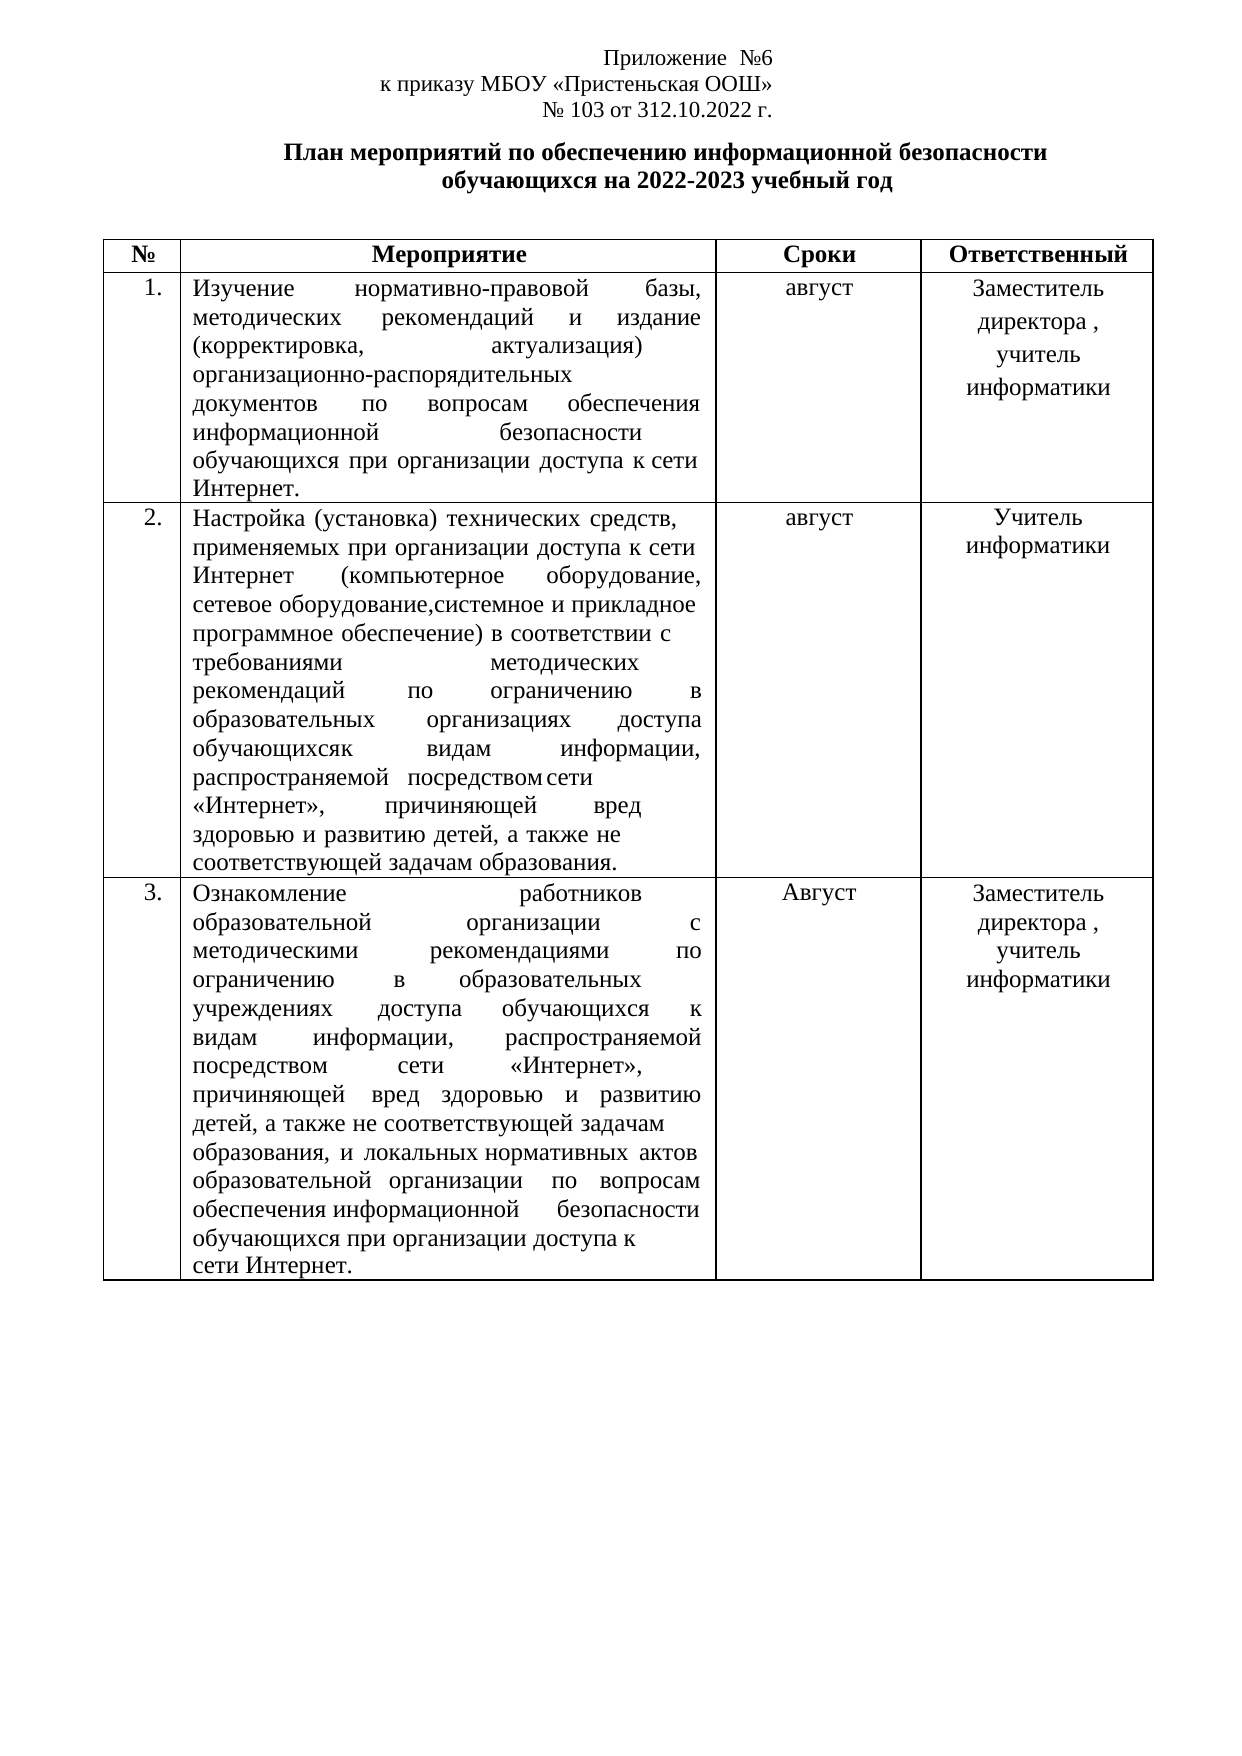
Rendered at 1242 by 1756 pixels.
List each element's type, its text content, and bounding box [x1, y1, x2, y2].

table_header Мероприятие [181, 240, 715, 271]
table_cell Изучение нормативно-правовой базы, методических рекомендаций и издание (корректировка, актуализация) организационно-распорядительных документов по вопросам обеспечения информационной безопасности обучающихся при организации доступа к сети Интернет. [181, 273, 715, 502]
table_cell Заместитель директора , учитель информатики [922, 273, 1152, 502]
table_cell Настройка (установка) технических средств, применяемых при организации доступа к сети Интернет (компьютерное оборудование, сетевое оборудование,системное и прикладное программное обеспечение) в соответствии с требованиями методических рекомендаций по ограничению в образовательных организациях доступа обучающихся к видам информации, распространяемой посредством сети «Интернет», причиняющей вред здоровью и развитию детей, а также не соответствующей задачам образования. [181, 503, 715, 876]
text Приложение №6 [64, 44, 773, 70]
table_header № [104, 240, 180, 271]
text План мероприятий по обеспечению информационной безопасности обучающихся на 2022-2023 учебный год [258, 137, 1072, 194]
table_cell 1. [104, 273, 180, 502]
table_cell Заместитель директора , учитель информатики [922, 878, 1152, 1279]
text к приказу МБОУ «Пристеньская ООШ» [64, 70, 773, 96]
table_cell Август [717, 878, 920, 1279]
table_header Сроки [717, 240, 920, 271]
table_cell 2. [104, 503, 180, 876]
table_header Ответственный [922, 240, 1152, 271]
table_cell Ознакомление работников образовательной организации с методическими рекомендациями по ограничению в образовательных учреждениях доступа обучающихся к видам информации, распространяемой посредством сети «Интернет», причиняющей вред здоровью и развитию детей, а также не соответствующей задачам образования, и локальных нормативных актов образовательной организации по вопросам обеспечения информационной безопасности обучающихся при организации доступа к сети Интернет. [181, 878, 715, 1279]
table_cell 3. [104, 878, 180, 1279]
table_cell август [717, 503, 920, 876]
text № 103 от 312.10.2022 г. [64, 96, 773, 123]
table_cell август [717, 273, 920, 502]
table_cell Учитель информатики [922, 503, 1152, 876]
